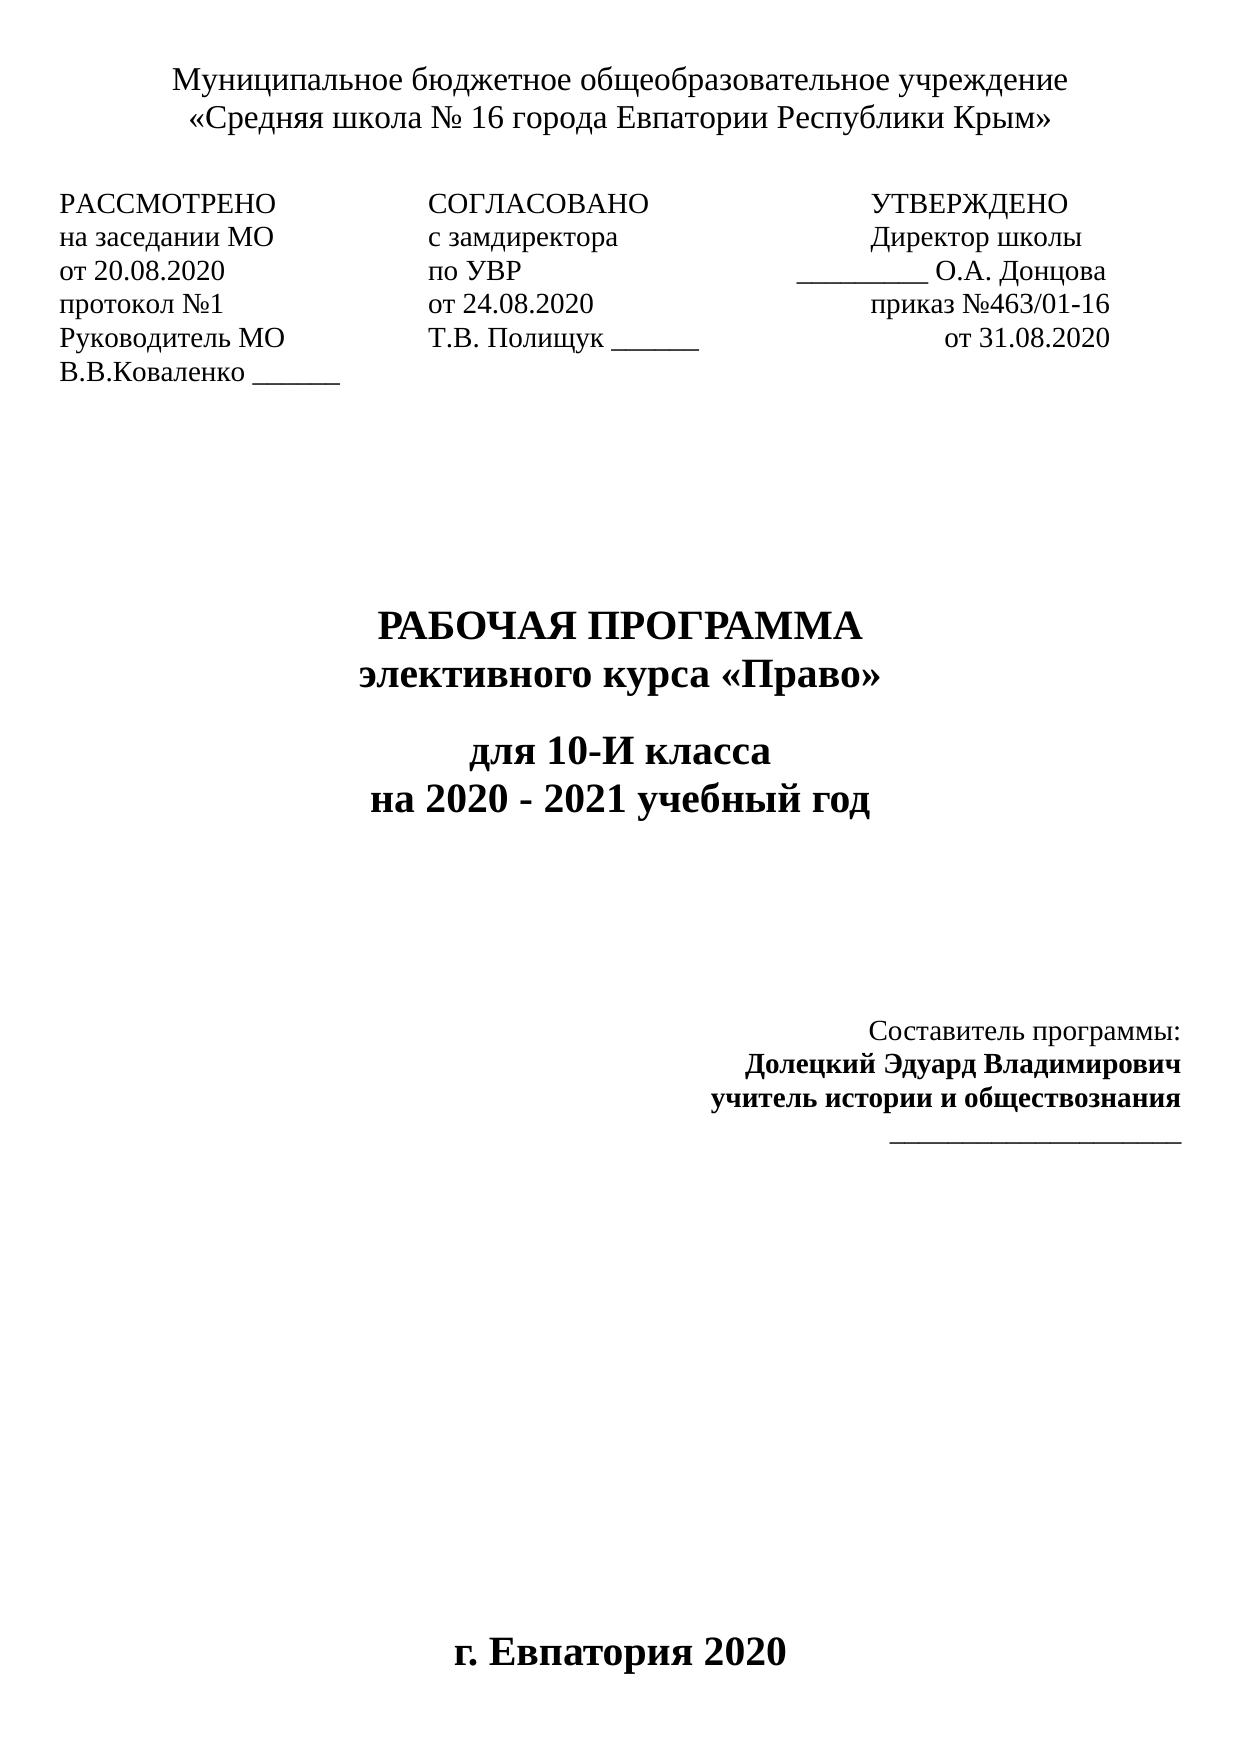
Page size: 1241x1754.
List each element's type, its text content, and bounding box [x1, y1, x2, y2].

text от 20.08.2020 по УВР _________ О.А. Донцова [59, 253, 1181, 287]
text элективного курса «Право» [59, 648, 1181, 696]
text г. Евпатория 2020 [59, 1626, 1181, 1674]
text «Средняя школа № 16 города Евпатории Республики Крым» [59, 97, 1181, 136]
text Руководитель МО Т.В. Полищук ______ от 31.08.2020 [59, 320, 1181, 354]
text на 2020 - 2021 учебный год [59, 773, 1181, 821]
text на заседании МО с замдиректора Директор школы [59, 219, 1181, 253]
text ____________________ [59, 1113, 1181, 1147]
text Муниципальное бюджетное общеобразовательное учреждение [59, 59, 1181, 97]
text РАССМОТРЕНО СОГЛАСОВАНО УТВЕРЖДЕНО [59, 186, 1181, 219]
text В.В.Коваленко ______ [59, 354, 1181, 387]
text для 10-И класса [59, 725, 1181, 773]
text Составитель программы: [59, 1013, 1181, 1046]
text учитель истории и обществознания [59, 1080, 1181, 1113]
text Долецкий Эдуард Владимирович [59, 1046, 1181, 1080]
text РАБОЧАЯ ПРОГРАММА [59, 601, 1181, 648]
text протокол №1 от 24.08.2020 приказ №463/01-16 [59, 287, 1181, 320]
